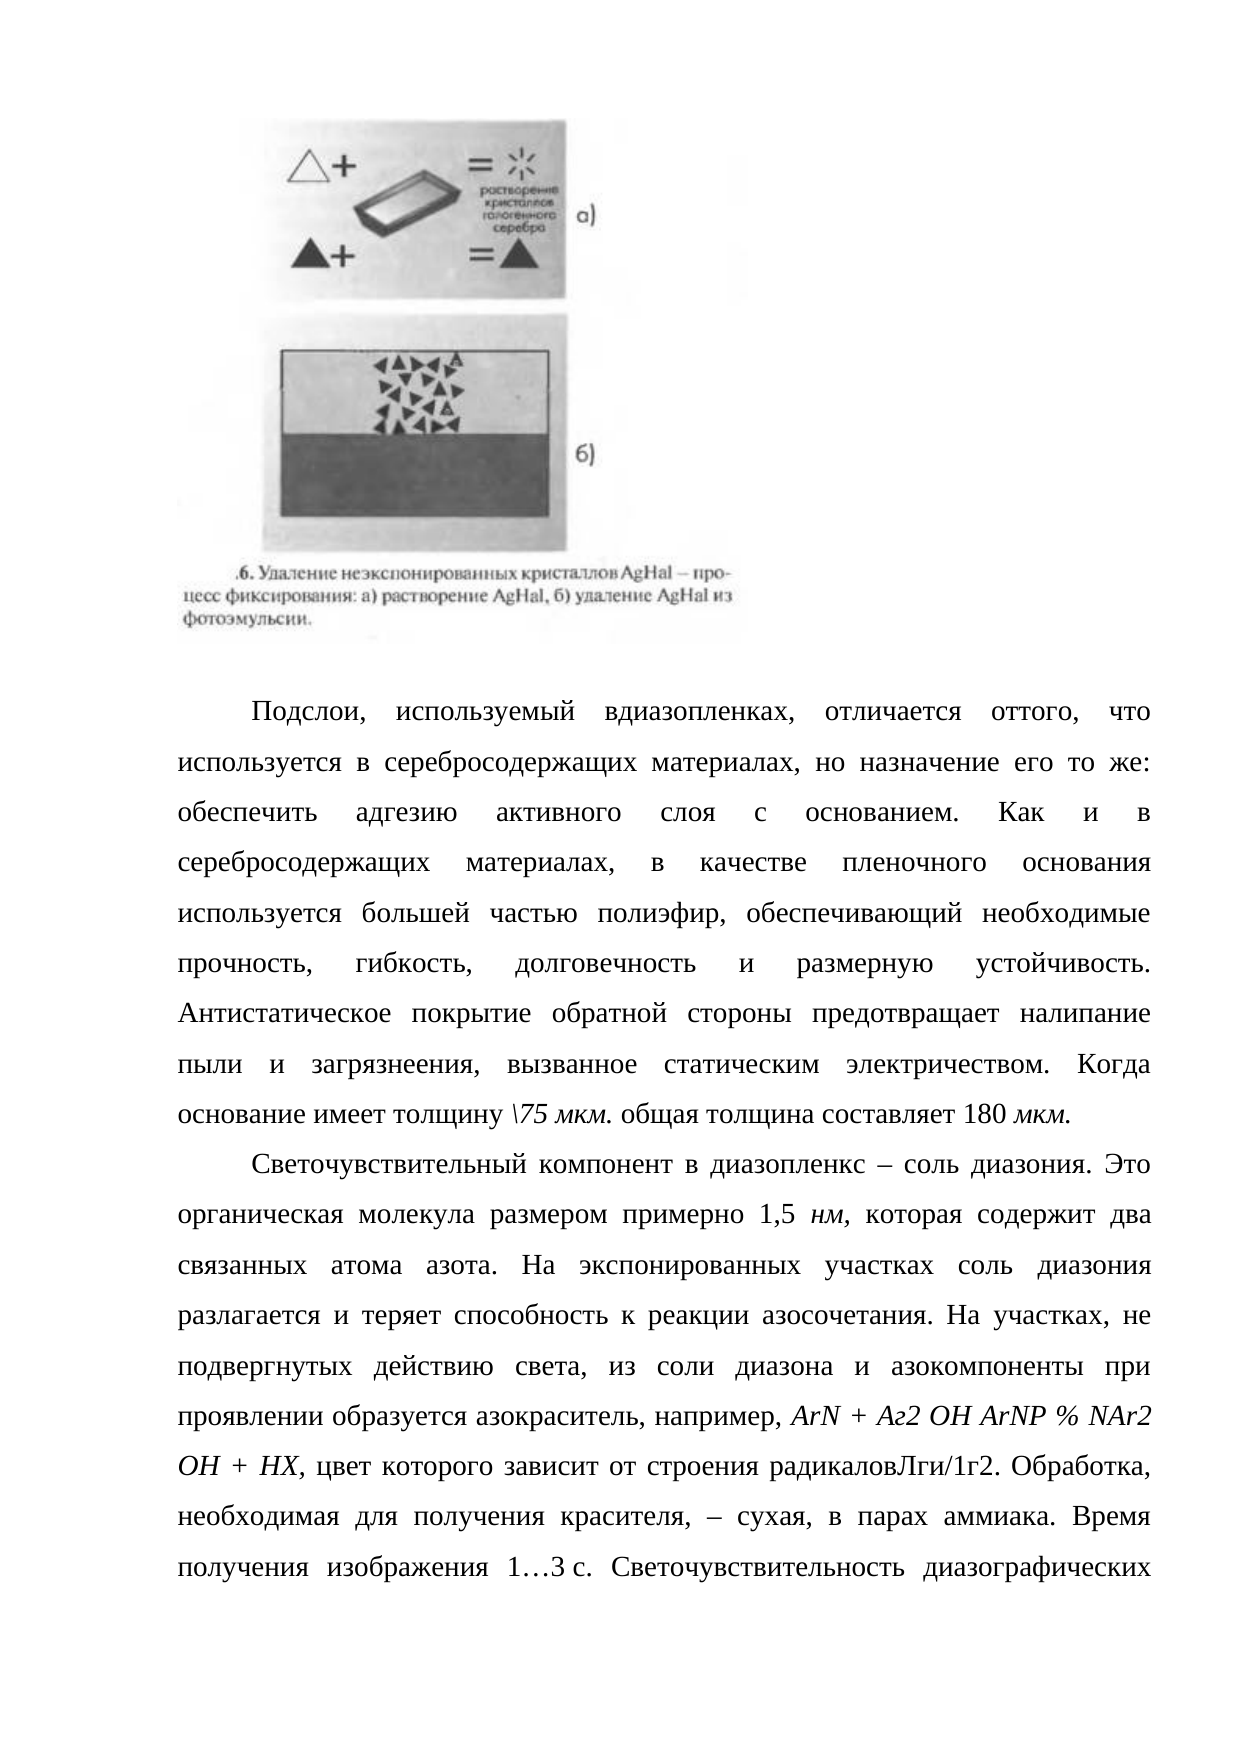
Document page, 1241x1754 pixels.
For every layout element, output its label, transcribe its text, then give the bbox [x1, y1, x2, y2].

text Подслои, используемый вдиазопленках, отличается оттого, что используется в серебросодержащих материалах, но назначение его то же: обеспечить адгезию активного слоя с основанием. Как и в серебросодержащих материалах, в качестве пленочного основания используется большей частью полиэфир, обеспечивающий необходимые прочность, гибкость, долговечность и размерную устойчивость. Антистатическое покрытие обратной стороны предотвращает налипание пыли и загрязнеения, вызванное статическим электричеством. Когда основание имеет толщину \75 мкм. общая толщина составляет 180 мкм. [177, 693, 1152, 1129]
picture [177, 118, 748, 644]
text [177, 1146, 1152, 1582]
